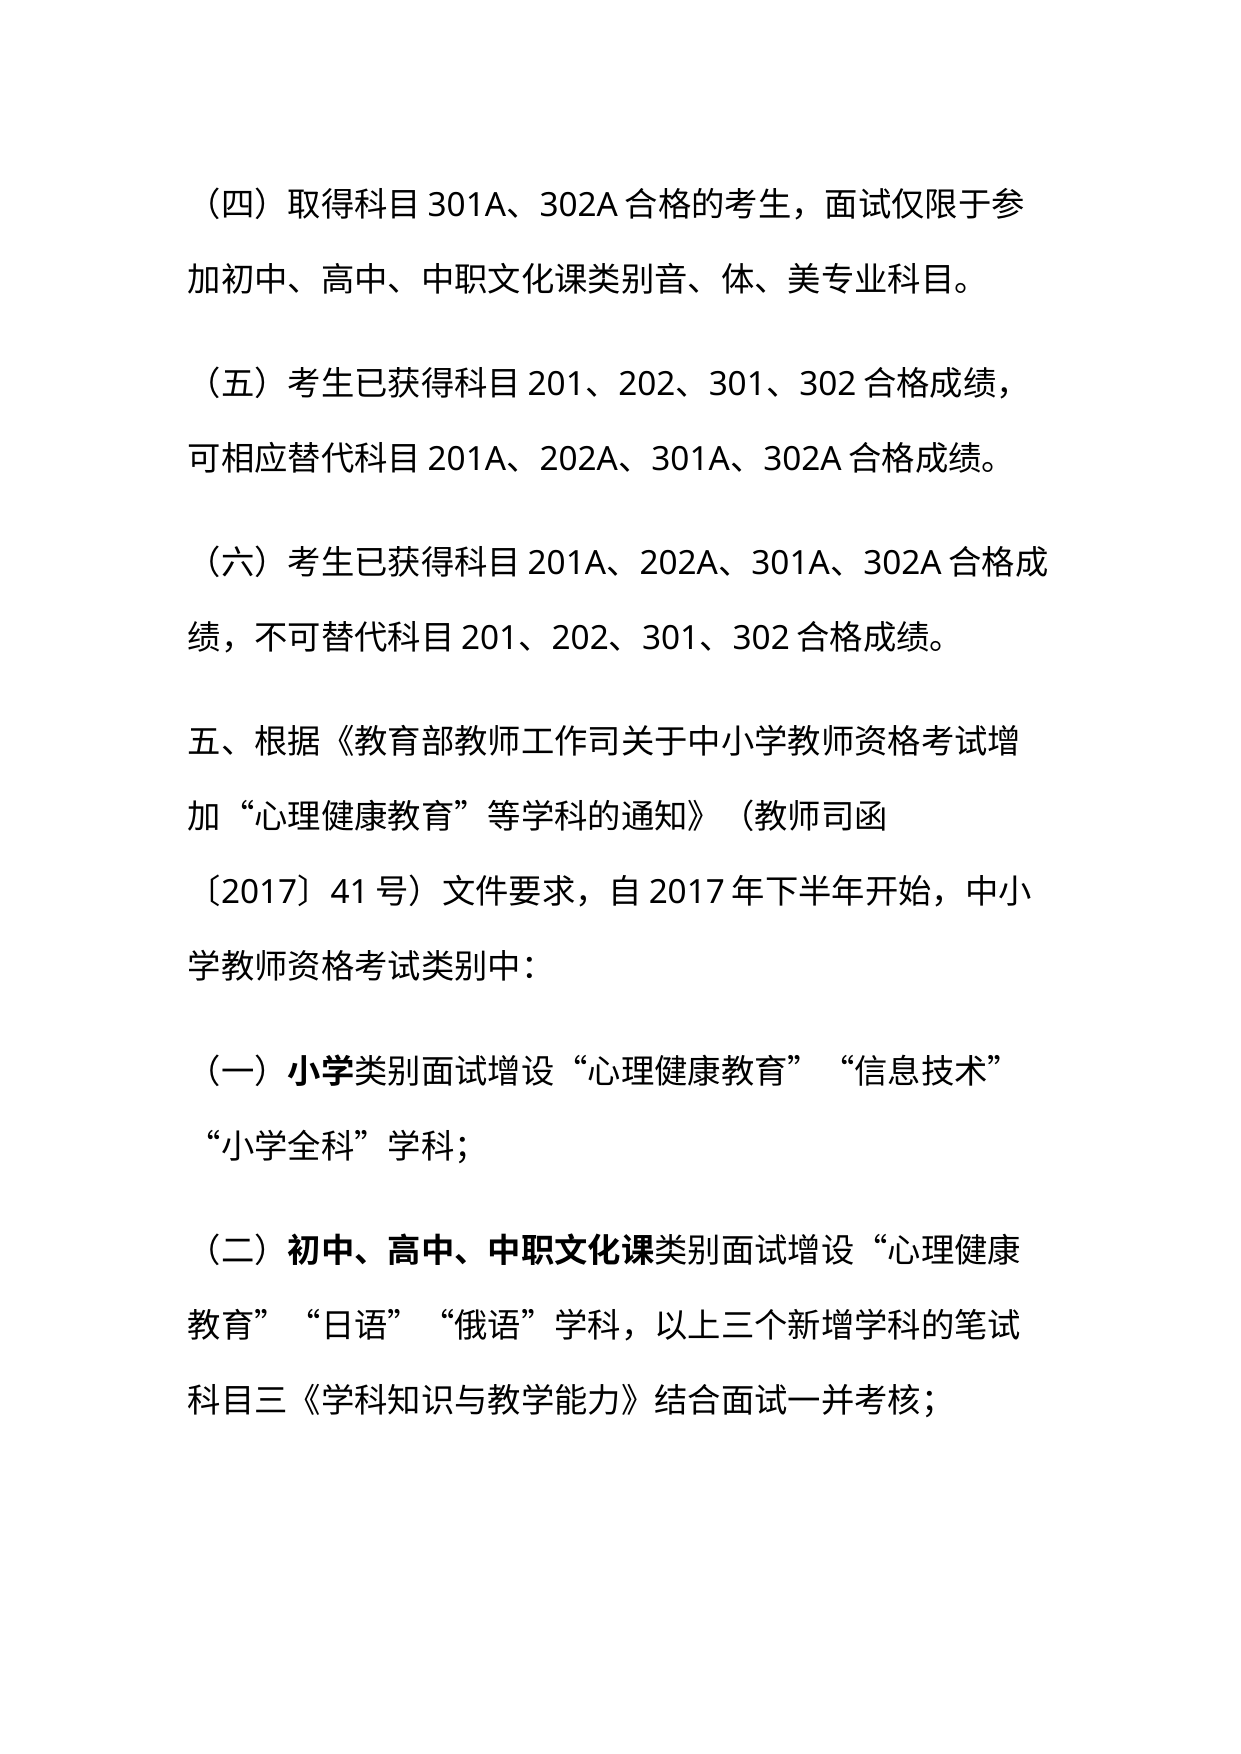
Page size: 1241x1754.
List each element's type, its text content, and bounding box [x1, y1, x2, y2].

text （一）小学类别面试增设“心理健康教育”“信息技术”“小学全科”学科； [187, 1031, 1053, 1181]
text （六）考生已获得科目201A、202A、301A、302A合格成绩，不可替代科目201、202、301、302合格成绩。 [187, 523, 1053, 673]
text （四）取得科目301A、302A合格的考生，面试仅限于参加初中、高中、中职文化课类别音、体、美专业科目。 [187, 164, 1053, 314]
text （二）初中、高中、中职文化课类别面试增设“心理健康教育”“日语”“俄语”学科，以上三个新增学科的笔试科目三《学科知识与教学能力》结合面试一并考核； [187, 1210, 1053, 1435]
text 五、根据《教育部教师工作司关于中小学教师资格考试增加“心理健康教育”等学科的通知》（教师司函〔2017〕41号）文件要求，自2017年下半年开始，中小学教师资格考试类别中： [187, 702, 1053, 1002]
text （五）考生已获得科目201、202、301、302合格成绩，可相应替代科目201A、202A、301A、302A合格成绩。 [187, 344, 1053, 494]
